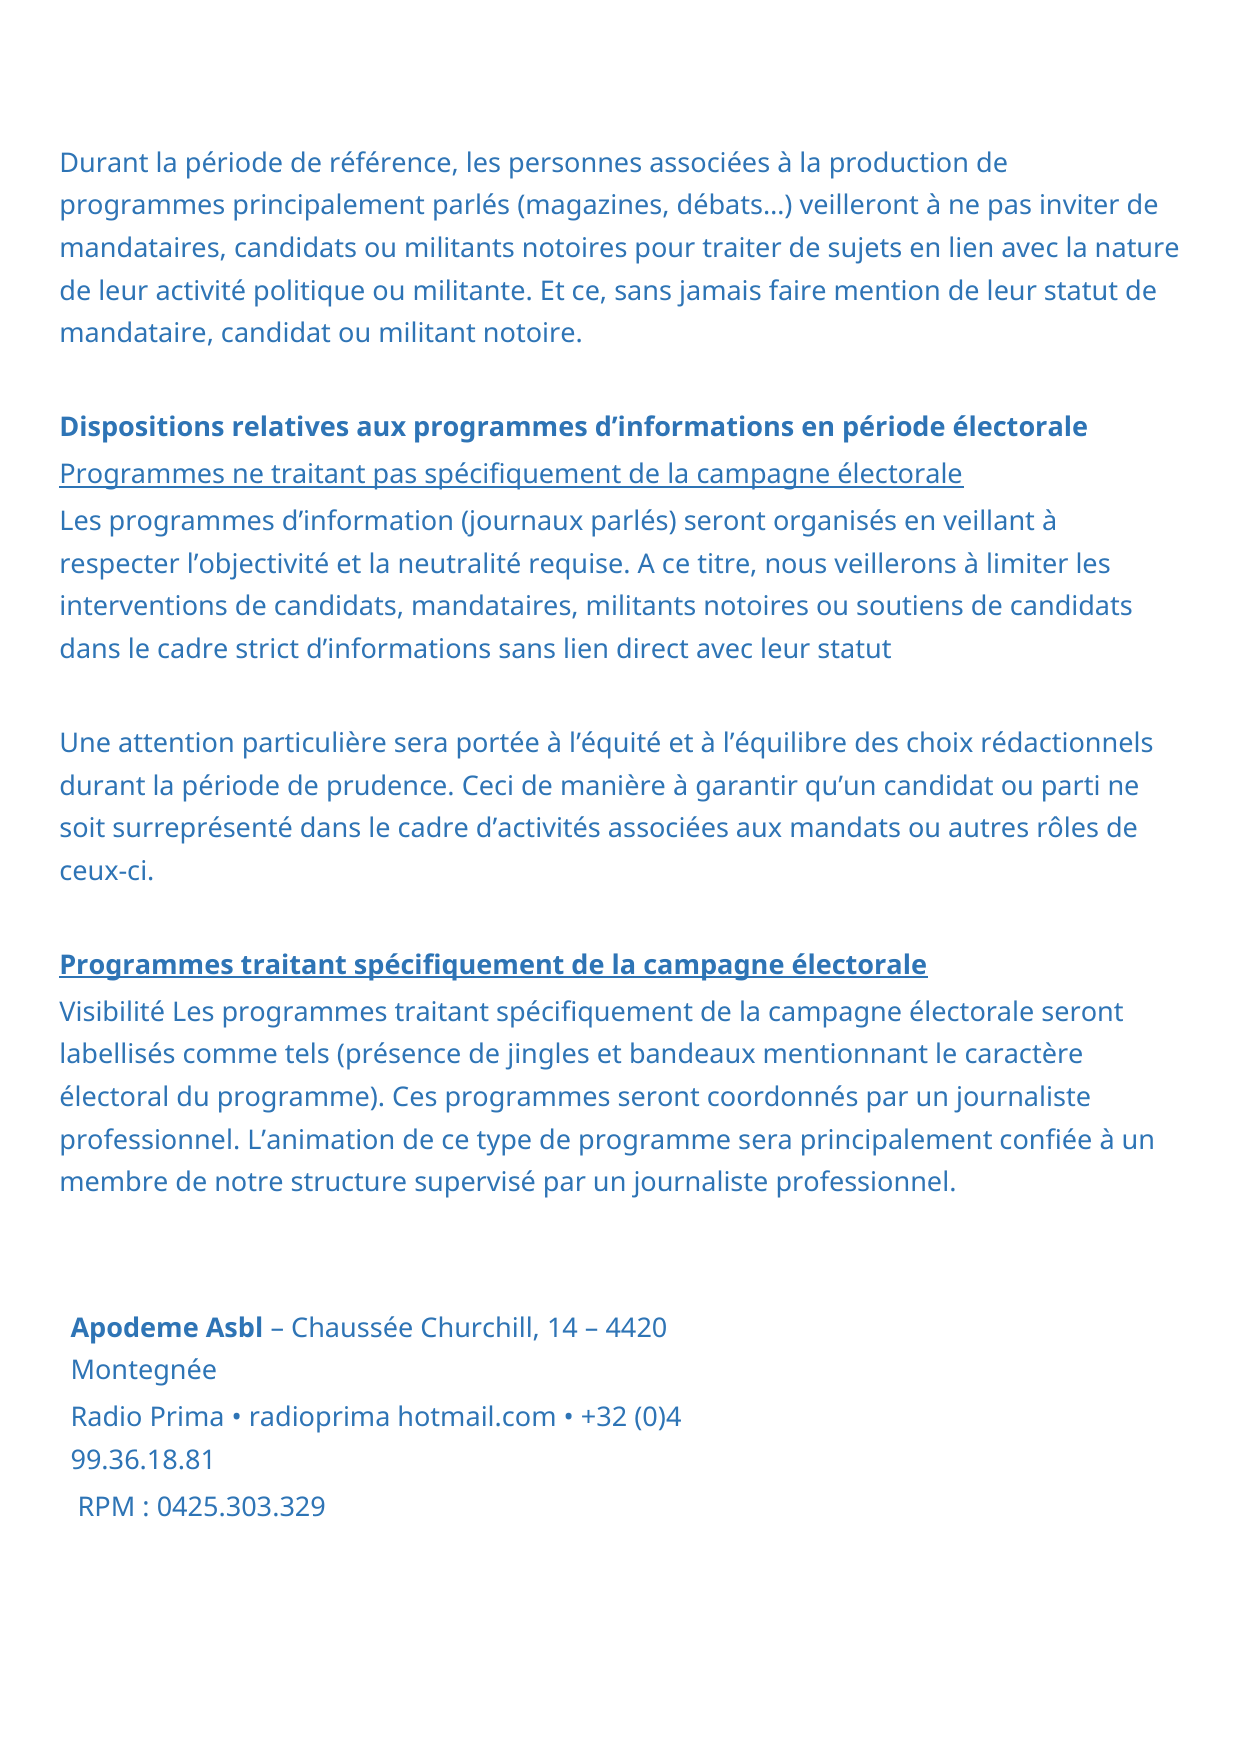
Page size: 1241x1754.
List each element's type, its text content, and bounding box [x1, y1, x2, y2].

subtitle Durant la période de référence, les personnes associées à la production de programmes principalement parlés (magazines, débats…) veilleront à ne pas inviter de mandataires, candidats ou militants notoires pour traiter de sujets en lien avec la nature de leur activité politique ou militante. Et ce, sans jamais faire mention de leur statut de mandataire, candidat ou militant notoire. [59, 143, 1181, 351]
subtitle Dispositions relatives aux programmes d’informations en période électorale [59, 408, 1181, 444]
subtitle Les programmes d’information (journaux parlés) seront organisés en veillant à respecter l’objectivité et la neutralité requise. A ce titre, nous veillerons à limiter les interventions de candidats, mandataires, militants notoires ou soutiens de candidats dans le cadre strict d’informations sans lien direct avec leur statut [59, 501, 1181, 666]
subtitle Programmes traitant spécifiquement de la campagne électorale [59, 945, 1181, 982]
subtitle Programmes ne traitant pas spécifiquement de la campagne électorale [59, 454, 1181, 491]
subtitle Une attention particulière sera portée à l’équité et à l’équilibre des choix rédactionnels durant la période de prudence. Ceci de manière à garantir qu’un candidat ou parti ne soit surreprésenté dans le cadre d’activités associées aux mandats ou autres rôles de ceux-ci. [59, 723, 1181, 888]
subtitle Visibilité Les programmes traitant spécifiquement de la campagne électorale seront labellisés comme tels (présence de jingles et bandeaux mentionnant le caractère électoral du programme). Ces programmes seront coordonnés par un journaliste professionnel. L’animation de ce type de programme sera principalement confiée à un membre de notre structure supervisé par un journaliste professionnel. [59, 992, 1181, 1200]
